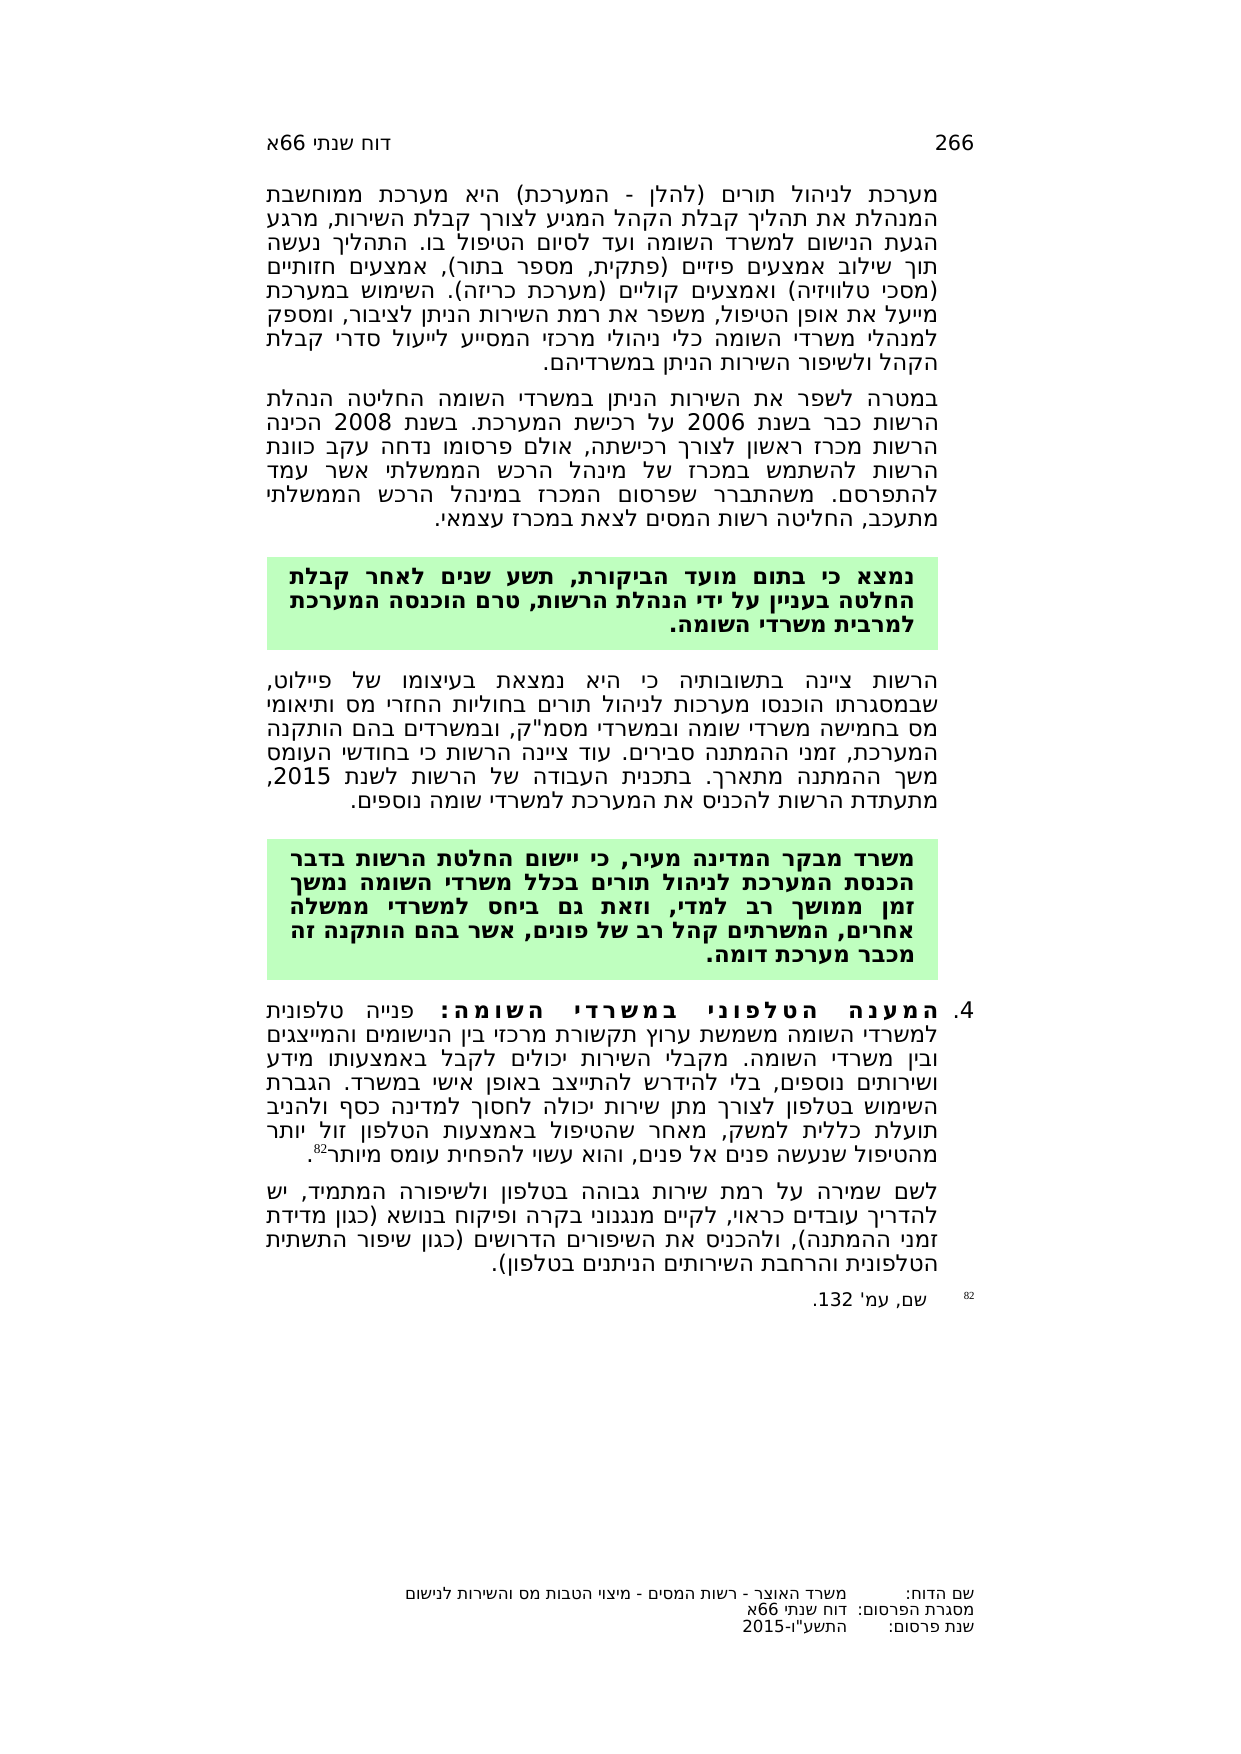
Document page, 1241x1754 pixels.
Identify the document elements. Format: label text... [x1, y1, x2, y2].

text מערכת לניהול תורים (להלן - המערכת) היא מערכת ממוחשבת המנהלת את תהליך קבלת הקהל המגיע לצורך קבלת השירות, מרגע הגעת הנישום למשרד השומה ועד לסיום הטיפול בו. התהליך נעשה תוך שילוב אמצעים פיזיים (פתקית, מספר בתור), אמצעים חזותיים (מסכי טלוויזיה) ואמצעים קוליים (מערכת כריזה). השימוש במערכת מייעל את אופן הטיפול, משפר את רמת השירות הניתן לציבור, ומספק למנהלי משרדי השומה כלי ניהולי מרכזי המסייע לייעול סדרי קבלת הקהל ולשיפור השירות הניתן במשרדיהם. [266, 183, 939, 375]
list 4. המענה הטלפוני במשרדי השומה: פנייה טלפונית למשרדי השומה משמשת ערוץ תקשורת מרכזי בין הנישומים והמייצגים ובין משרדי השומה. מקבלי השירות יכולים לקבל באמצעותו מידע ושירותים נוספים, בלי להידרש להתייצב באופן אישי במשרד. הגברת השימוש בטלפון לצורך מתן שירות יכולה לחסוך למדינה כסף ולהניב תועלת כללית למשק, מאחר שהטיפול באמצעות הטלפון זול יותר מהטיפול שנעשה פנים אל פנים, והוא עשוי להפחית עומס מיותר. [266, 1000, 974, 1167]
text במטרה לשפר את השירות הניתן במשרדי השומה החליטה הנהלת הרשות כבר בשנת 2006 על רכישת המערכת. בשנת 2008 הכינה הרשות מכרז ראשון לצורך רכישתה, אולם פרסומו נדחה עקב כוונת הרשות להשתמש במכרז של מינהל הרכש הממשלתי אשר עמד להתפרסם. משהתברר שפרסום המכרז במינהל הרכש הממשלתי מתעכב, החליטה רשות המסים לצאת במכרז עצמאי. [266, 387, 939, 531]
text לשם שמירה על רמת שירות גבוהה בטלפון ולשיפורה המתמיד, יש להדריך עובדים כראוי, לקיים מנגנוני בקרה ופיקוח בנושא (כגון מדידת זמני ההמתנה), ולהכניס את השיפורים הדרושים (כגון שיפור התשתית הטלפונית והרחבת השירותים הניתנים בטלפון). [266, 1180, 939, 1276]
text נמצא כי בתום מועד הביקורת, תשע שנים לאחר קבלת החלטה בעניין על ידי הנהלת הרשות, טרם הוכנסה המערכת למרבית משרדי השומה. [267, 557, 938, 650]
text הרשות ציינה בתשובותיה כי היא נמצאת בעיצומו של פיילוט, שבמסגרתו הוכנסו מערכות לניהול תורים בחוליות החזרי מס ותיאומי מס בחמישה משרדי שומה ובמשרדי מסמ"ק, ובמשרדים בהם הותקנה המערכת, זמני ההמתנה סבירים. עוד ציינה הרשות כי בחודשי העומס משך ההמתנה מתארך. בתכנית העבודה של הרשות לשנת 2015, מתעתדת הרשות להכניס את המערכת למשרדי שומה נוספים. [266, 669, 939, 813]
text משרד מבקר המדינה מעיר, כי יישום החלטת הרשות בדבר הכנסת המערכת לניהול תורים בכלל משרדי השומה נמשך זמן ממושך רב למדי, וזאת גם ביחס למשרדי ממשלה אחרים, המשרתים קהל רב של פונים, אשר בהם הותקנה זה מכבר מערכת דומה. [267, 839, 938, 980]
